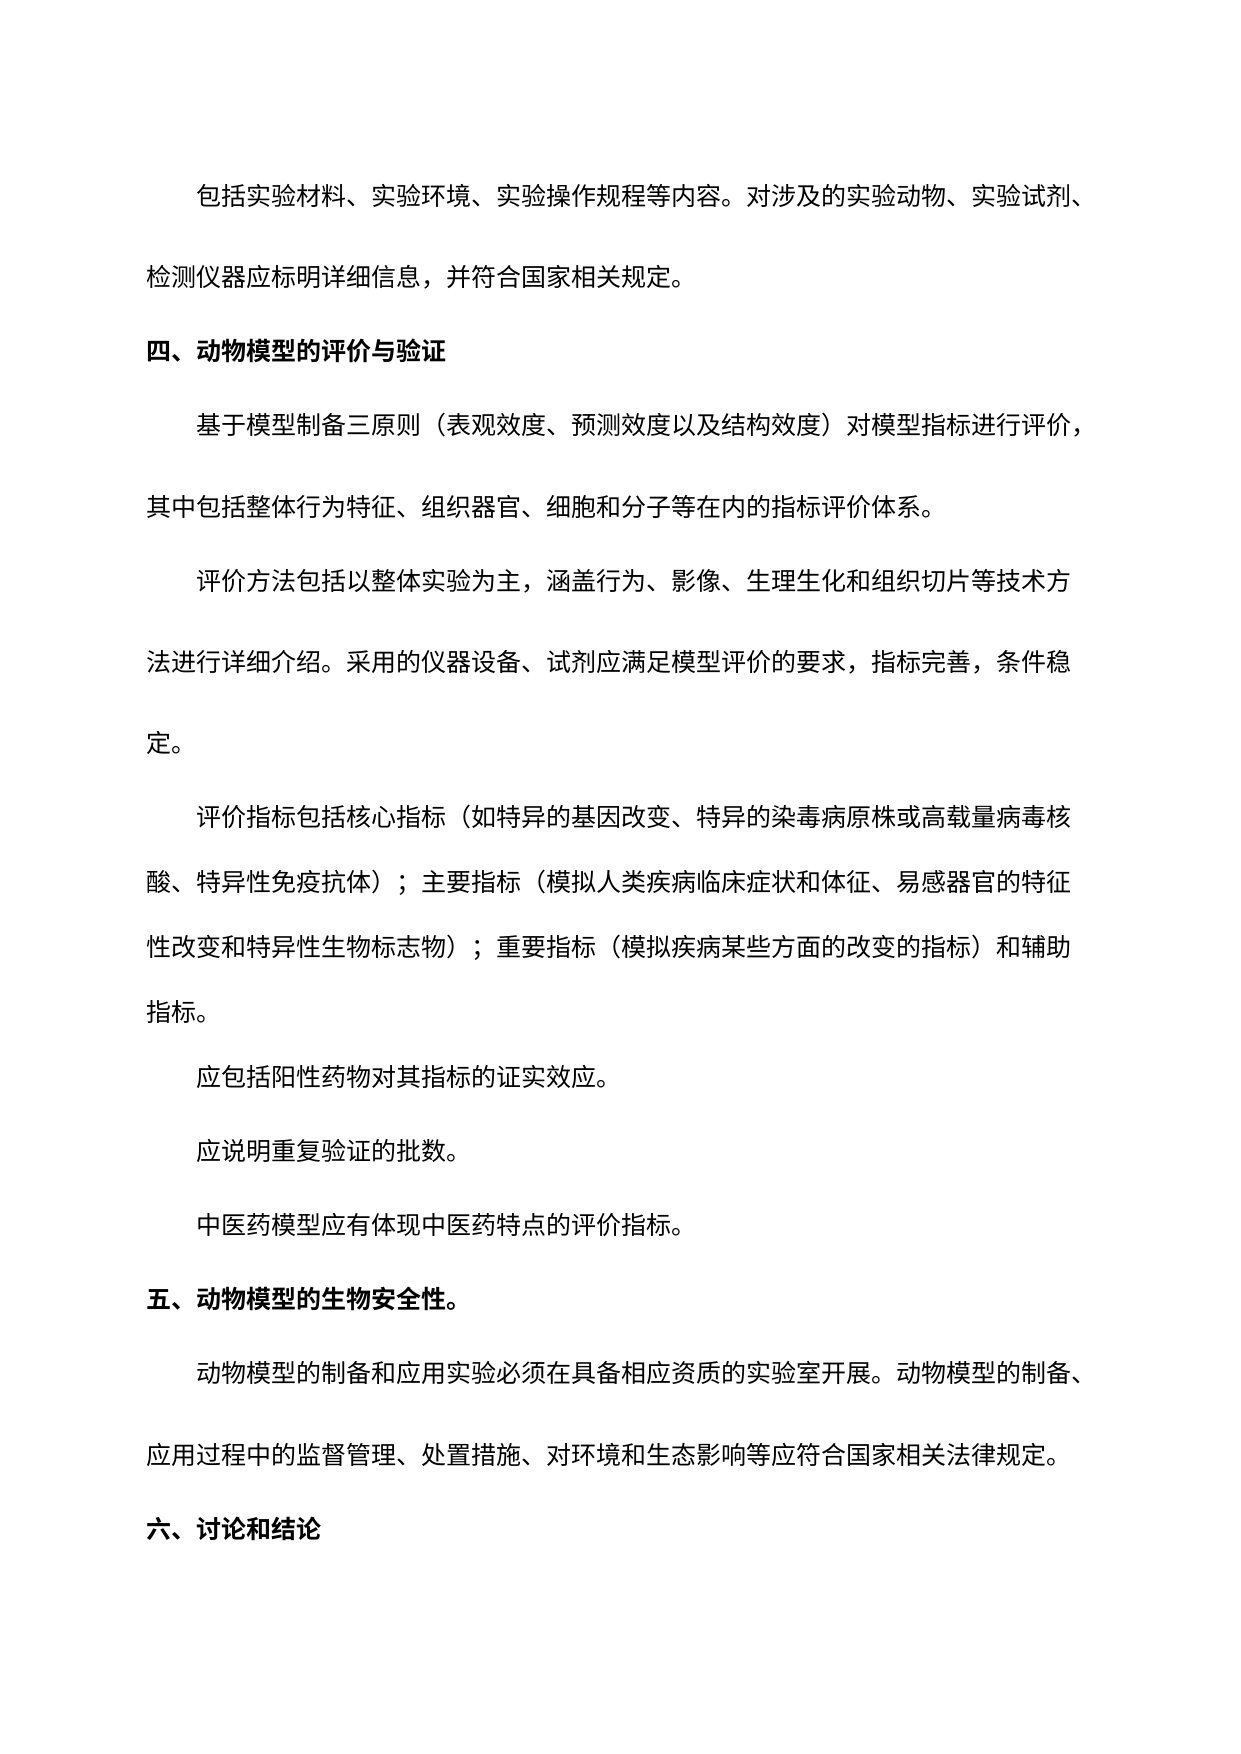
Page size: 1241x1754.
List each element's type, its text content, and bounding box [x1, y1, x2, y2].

text 应包括阳性药物对其指标的证实效应。 [146, 1043, 1094, 1108]
text 应说明重复验证的批数。 [146, 1117, 1094, 1182]
text 中医药模型应有体现中医药特点的评价指标。 [146, 1191, 1094, 1256]
text 动物模型的制备和应用实验必须在具备相应资质的实验室开展。动物模型的制备、应用过程中的监督管理、处置措施、对环境和生态影响等应符合国家相关法律规定。 [146, 1339, 1094, 1486]
text 六、讨论和结论 [146, 1495, 1094, 1560]
text 评价方法包括以整体实验为主，涵盖行为、影像、生理生化和组织切片等技术方法进行详细介绍。采用的仪器设备、试剂应满足模型评价的要求，指标完善，条件稳定。 [146, 547, 1094, 774]
text 评价指标包括核心指标（如特异的基因改变、特异的染毒病原株或高载量病毒核酸、特异性免疫抗体）；主要指标（模拟人类疾病临床症状和体征、易感器官的特征性改变和特异性生物标志物）；重要指标（模拟疾病某些方面的改变的指标）和辅助指标。 [146, 783, 1094, 1043]
text 五、动物模型的生物安全性。 [146, 1265, 1094, 1330]
text 基于模型制备三原则（表观效度、预测效度以及结构效度）对模型指标进行评价，其中包括整体行为特征、组织器官、细胞和分子等在内的指标评价体系。 [146, 391, 1094, 538]
text 四、动物模型的评价与验证 [146, 317, 1094, 382]
text 包括实验材料、实验环境、实验操作规程等内容。对涉及的实验动物、实验试剂、检测仪器应标明详细信息，并符合国家相关规定。 [146, 162, 1094, 308]
